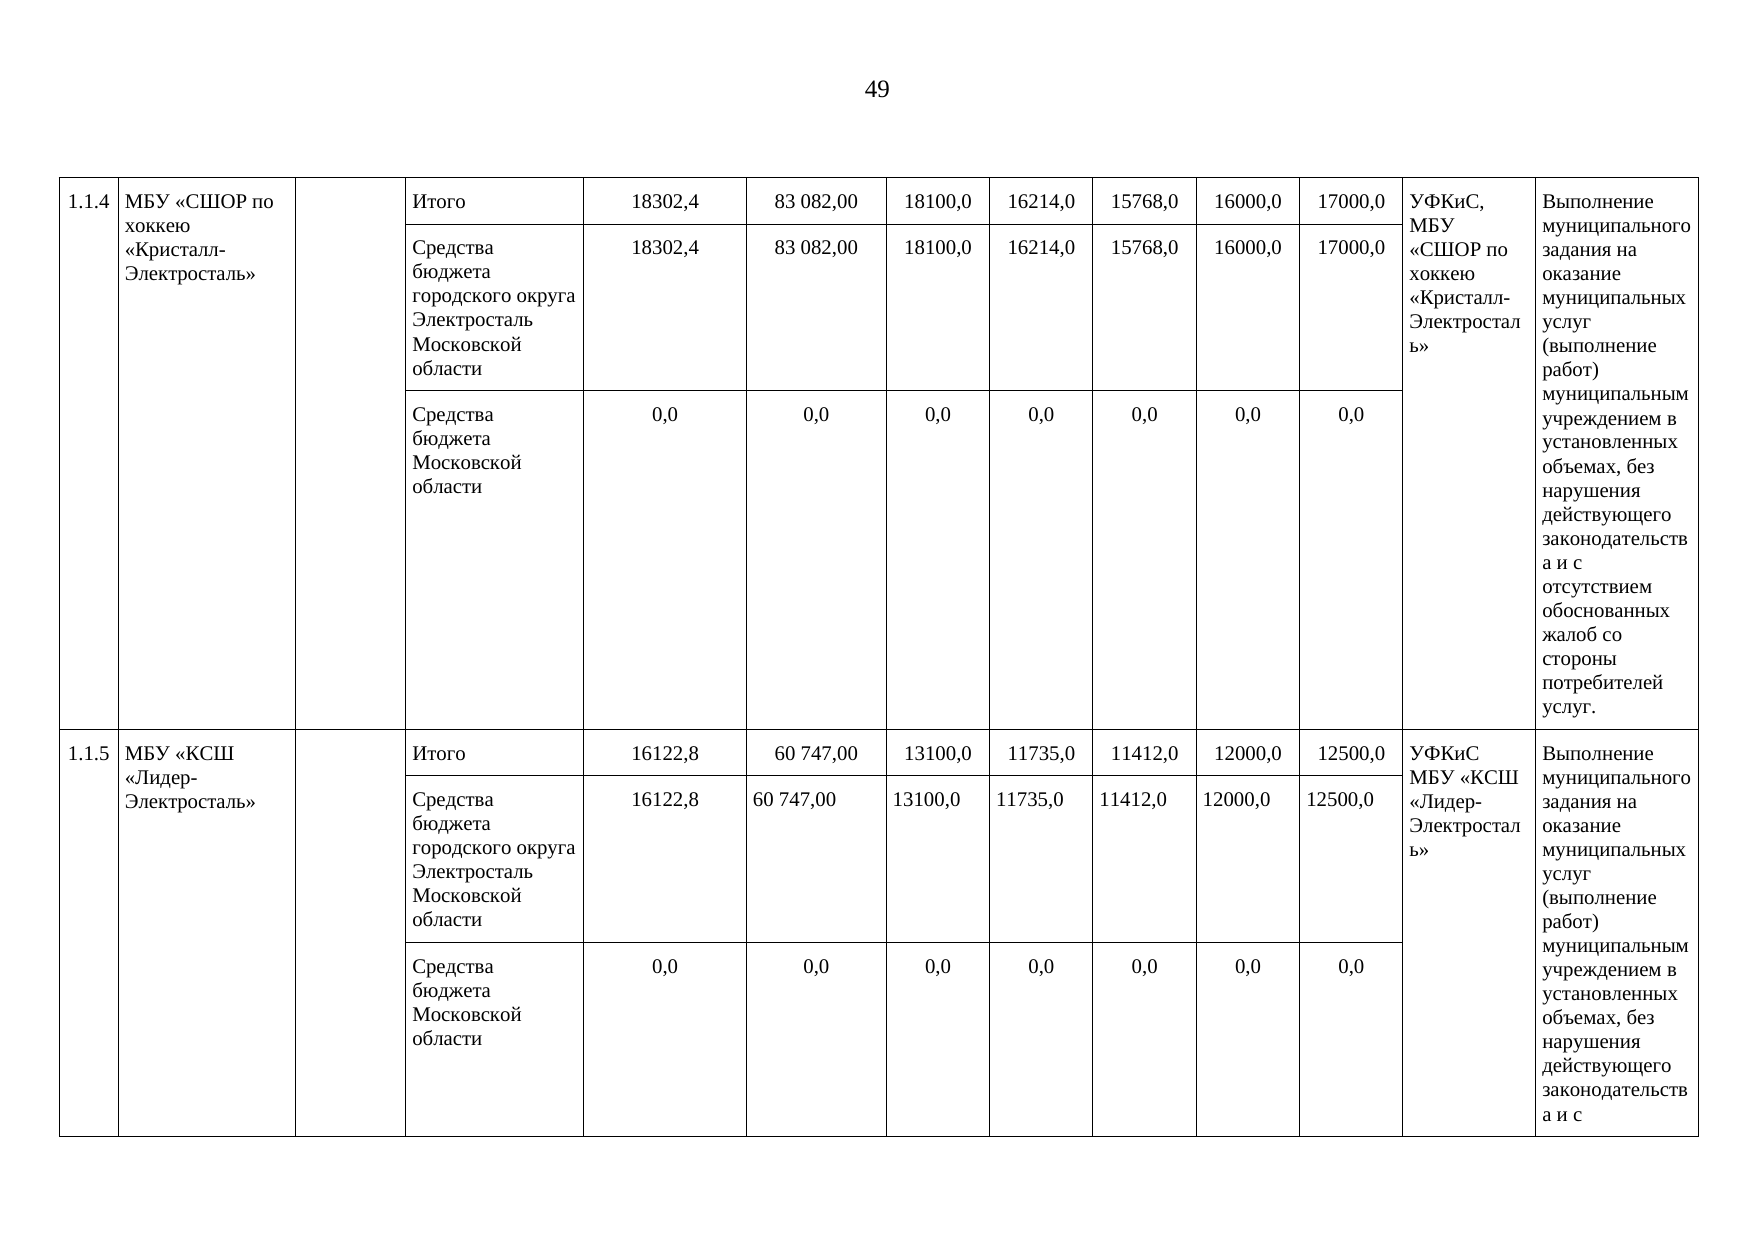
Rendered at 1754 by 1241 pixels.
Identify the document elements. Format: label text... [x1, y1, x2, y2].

table_cell 12000,0 [1197, 776, 1299, 942]
table_cell 15768,0 [1093, 225, 1196, 390]
table_cell 1.1.5 [60, 730, 118, 1136]
table_cell 83 082,00 [747, 225, 886, 390]
table_cell 15768,0 [1093, 178, 1196, 223]
table_cell 0,0 [747, 943, 886, 1136]
table_cell УФКиС МБУ «КСШ «Лидер-Электросталь» [1403, 730, 1535, 1136]
table_cell Итого [406, 178, 583, 223]
table_cell 11412,0 [1093, 730, 1196, 775]
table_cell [1536, 730, 1698, 1136]
table_cell 17000,0 [1300, 178, 1402, 223]
table_cell 13100,0 [887, 776, 989, 942]
table_cell 18302,4 [584, 178, 746, 223]
table_cell Средства бюджета Московской области [406, 391, 583, 729]
table_cell 16000,0 [1197, 225, 1299, 390]
table_cell МБУ «КСШ «Лидер-Электросталь» [119, 730, 295, 1136]
table_cell Средства бюджета городского округа Электросталь Московской области [406, 776, 583, 942]
table_cell 18100,0 [887, 178, 989, 223]
table_cell 0,0 [1300, 943, 1402, 1136]
table_cell 0,0 [584, 943, 746, 1136]
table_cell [1536, 178, 1698, 729]
table_cell 0,0 [887, 391, 989, 729]
table_cell 11412,0 [1093, 776, 1196, 942]
table_cell Итого [406, 730, 583, 775]
table_cell 0,0 [584, 391, 746, 729]
table_cell 0,0 [1197, 391, 1299, 729]
table_cell 0,0 [1197, 943, 1299, 1136]
table_cell 0,0 [887, 943, 989, 1136]
table_cell 12000,0 [1197, 730, 1299, 775]
table_cell 83 082,00 [747, 178, 886, 223]
table_cell 18302,4 [584, 225, 746, 390]
table_cell 1.1.4 [60, 178, 118, 729]
table_cell МБУ «СШОР по хоккею «Кристалл-Электросталь» [119, 178, 295, 729]
table_cell 0,0 [990, 943, 1092, 1136]
table_cell 0,0 [1093, 943, 1196, 1136]
table_cell 60 747,00 [747, 730, 886, 775]
table_cell [296, 730, 405, 1136]
table_cell 0,0 [990, 391, 1092, 729]
table_cell 60 747,00 [747, 776, 886, 942]
table_cell 0,0 [747, 391, 886, 729]
table_cell 12500,0 [1300, 776, 1402, 942]
table_cell 0,0 [1300, 391, 1402, 729]
table_cell Средства бюджета городского округа Электросталь Московской области [406, 225, 583, 390]
table_cell 16000,0 [1197, 178, 1299, 223]
table_cell 16214,0 [990, 178, 1092, 223]
table_cell 11735,0 [990, 730, 1092, 775]
table_cell 16122,8 [584, 776, 746, 942]
table_cell 16214,0 [990, 225, 1092, 390]
table_cell 16122,8 [584, 730, 746, 775]
table_cell 12500,0 [1300, 730, 1402, 775]
table_cell [296, 178, 405, 729]
table_cell УФКиС, МБУ «СШОР по хоккею «Кристалл-Электросталь» [1403, 178, 1535, 729]
table_cell 18100,0 [887, 225, 989, 390]
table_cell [406, 943, 583, 1136]
table_cell 11735,0 [990, 776, 1092, 942]
table_cell 0,0 [1093, 391, 1196, 729]
table_cell 17000,0 [1300, 225, 1402, 390]
table_cell 13100,0 [887, 730, 989, 775]
